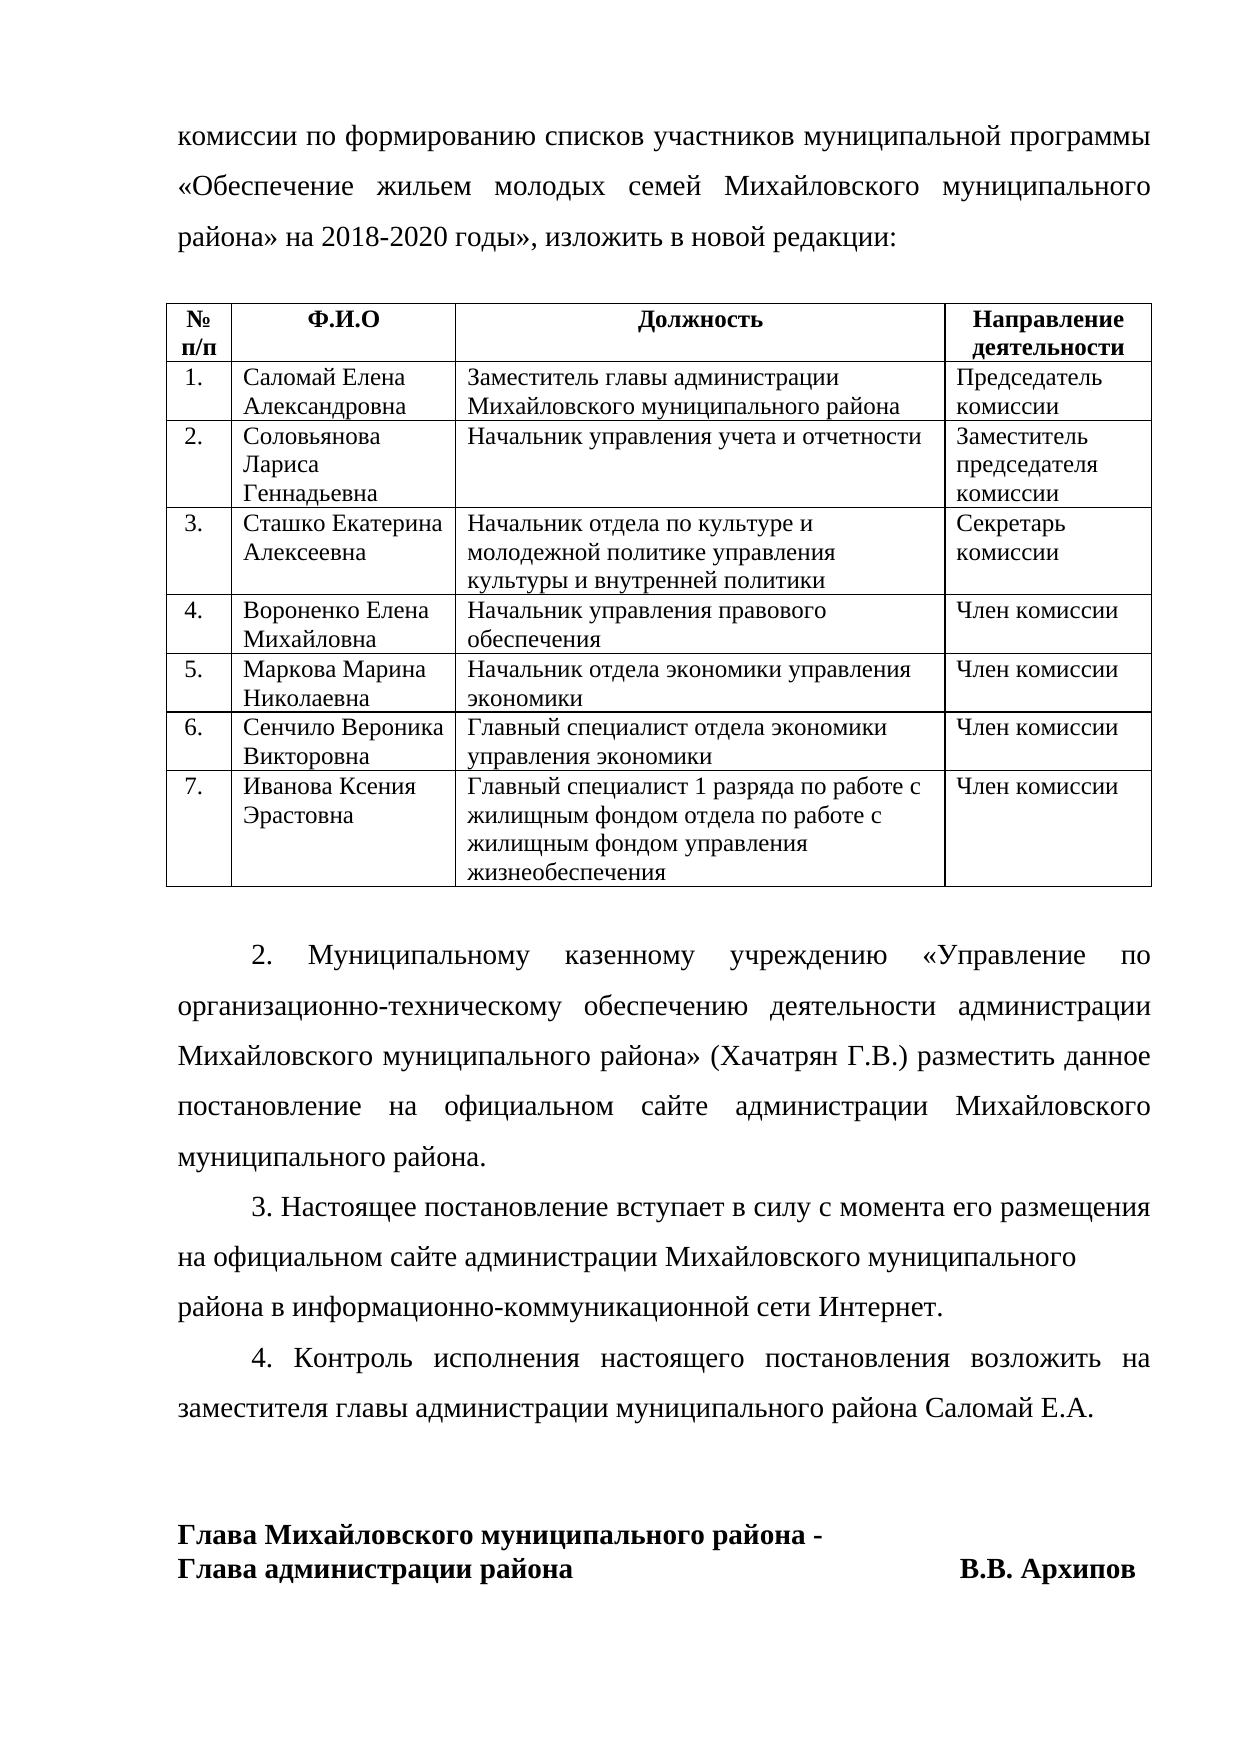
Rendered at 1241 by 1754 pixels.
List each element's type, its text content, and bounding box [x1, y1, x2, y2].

table_cell Председатель комиссии [946, 362, 1151, 420]
text 2. Муниципальному казенному учреждению «Управление по организационно-техническому обеспечению деятельности администрации Михайловского муниципального района» (Хачатрян Г.В.) разместить данное постановление на официальном сайте администрации Михайловского муниципального района. [177, 937, 1152, 1172]
table_cell [167, 421, 231, 507]
table_cell Маркова Марина Николаевна [232, 654, 455, 711]
table_cell [167, 654, 231, 711]
table_header Должность [456, 304, 944, 361]
table_cell Вороненко Елена Михайловна [232, 595, 455, 653]
text комиссии по формированию списков участников муниципальной программы «Обеспечение жильем молодых семей Михайловского муниципального района» на 2018-2020 годы», изложить в новой редакции: [177, 118, 1152, 252]
text района в информационно-коммуникационной сети Интернет. [177, 1289, 1152, 1323]
table_cell Сенчило Вероника Викторовна [232, 713, 455, 770]
table_cell Главный специалист 1 разряда по работе с жилищным фондом отдела по работе с жилищным фондом управления жизнеобеспечения [456, 771, 944, 886]
text 3. Настоящее постановление вступает в силу с момента его размещения на официальном сайте администрации Михайловского муниципального [177, 1189, 1152, 1273]
table_cell Саломай Елена Александровна [232, 362, 455, 420]
table_cell Заместитель председателя комиссии [946, 421, 1151, 507]
table_cell Главный специалист отдела экономики управления экономики [456, 713, 944, 770]
table_header Направление деятельности [946, 304, 1151, 361]
text 4. Контроль исполнения настоящего постановления возложить на заместителя главы администрации муниципального района Саломай Е.А. [177, 1340, 1152, 1424]
table_cell [167, 508, 231, 594]
table_cell Секретарь комиссии [946, 508, 1151, 594]
table_cell Член комиссии [946, 771, 1151, 886]
table_cell Начальник отдела по культуре и молодежной политике управления культуры и внутренней политики [456, 508, 944, 594]
table_header Ф.И.О [232, 304, 455, 361]
table_cell [167, 595, 231, 653]
table_header № п/п [167, 304, 231, 361]
table_cell Начальник управления правового обеспечения [456, 595, 944, 653]
table_cell Соловьянова Лариса Геннадьевна [232, 421, 455, 507]
table_cell Член комиссии [946, 654, 1151, 711]
text Глава Михайловского муниципального района - [177, 1517, 1152, 1551]
table_cell Начальник управления учета и отчетности [456, 421, 944, 507]
table_cell Сташко Екатерина Алексеевна [232, 508, 455, 594]
table_cell Иванова Ксения Эрастовна [232, 771, 455, 886]
text Глава администрации района В.В. Архипов [177, 1551, 1152, 1584]
table_cell [167, 362, 231, 420]
table_cell Заместитель главы администрации Михайловского муниципального района [456, 362, 944, 420]
table_cell Член комиссии [946, 595, 1151, 653]
table_cell Начальник отдела экономики управления экономики [456, 654, 944, 711]
table_cell Член комиссии [946, 713, 1151, 770]
table_cell [167, 713, 231, 770]
table_cell [167, 771, 231, 886]
